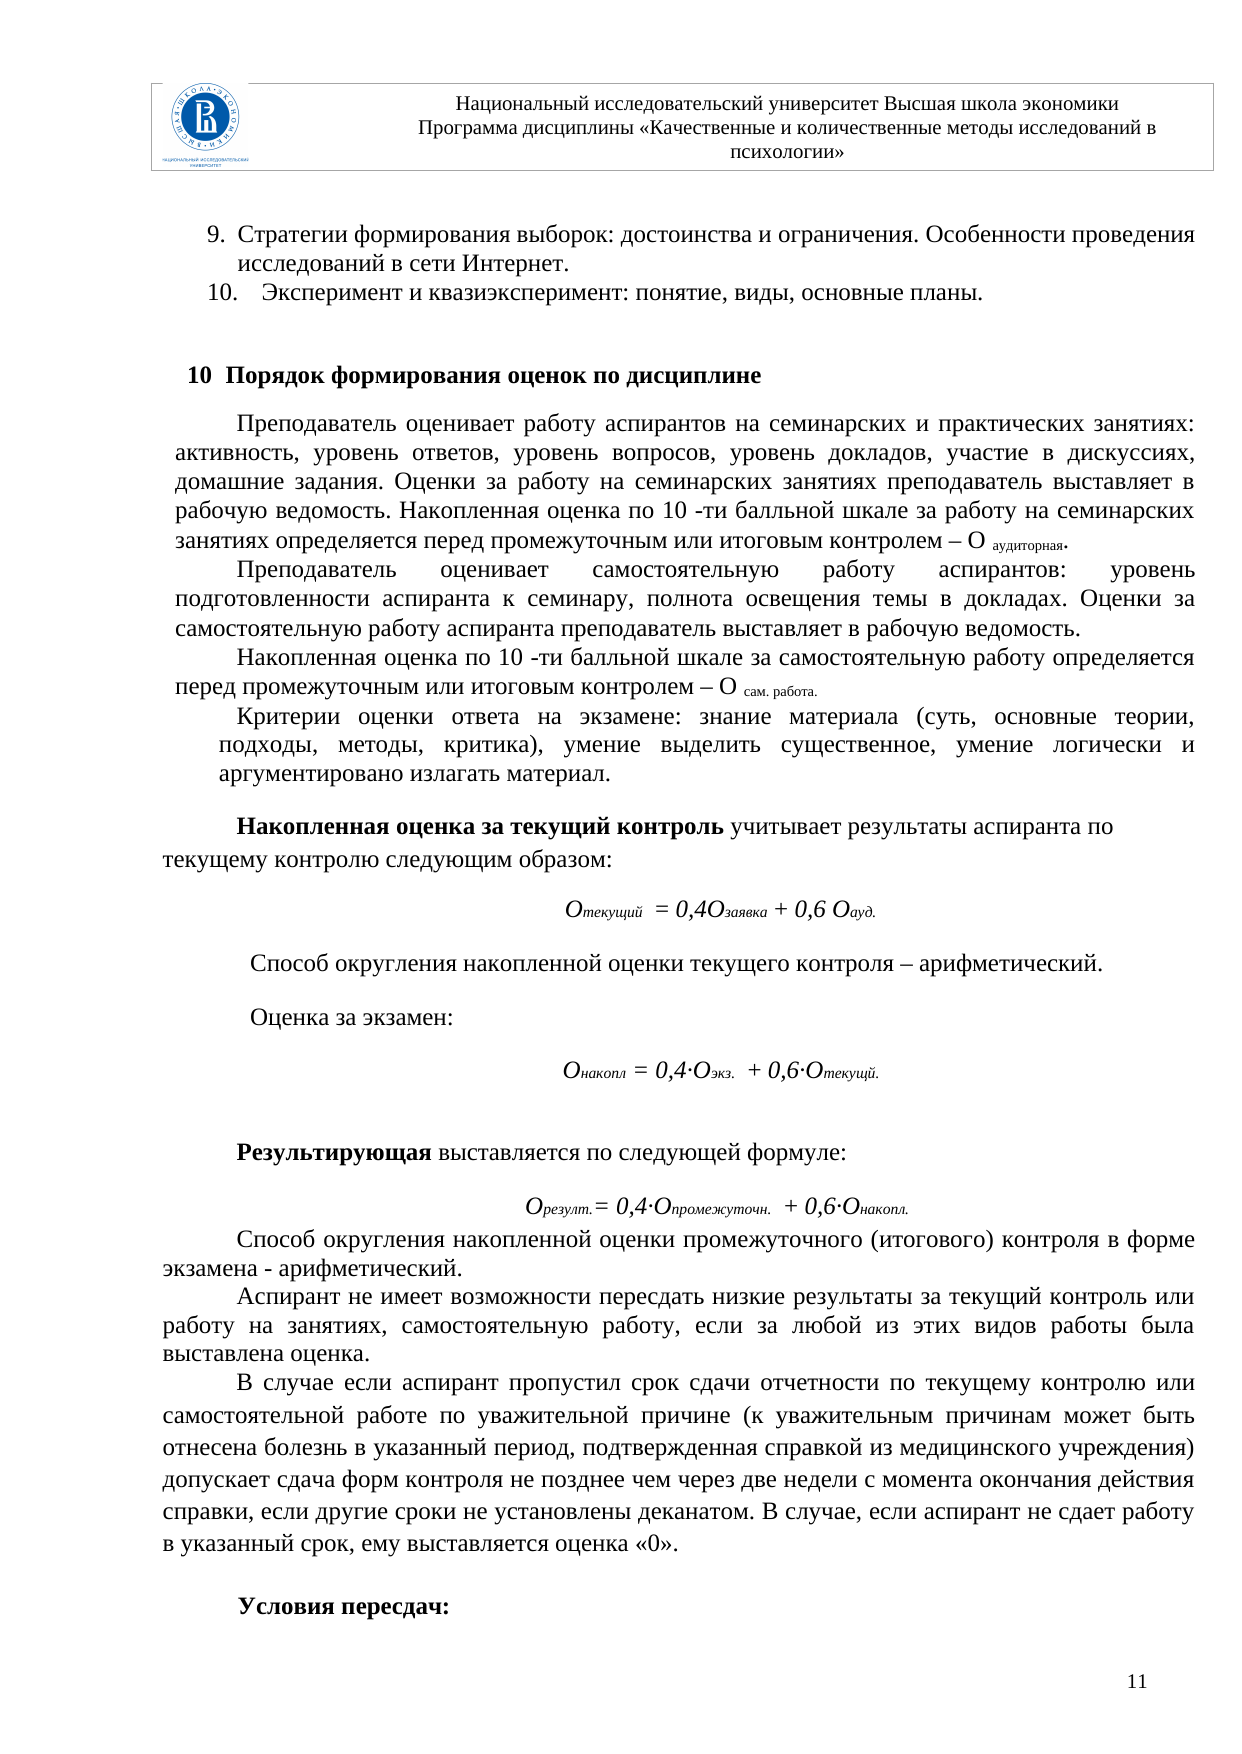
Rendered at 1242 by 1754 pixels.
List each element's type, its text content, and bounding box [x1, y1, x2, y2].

text Преподаватель оценивает работу аспирантов на семинарских и практических занятиях: активность, уровень ответов, уровень вопросов, уровень докладов, участие в дискуссиях, домашние задания. Оценки за работу на семинарских занятиях преподаватель выставляет в рабочую ведомость. Накопленная оценка по 10 -ти балльной шкале за работу на семинарских занятиях определяется перед промежуточным или итоговым контролем – О аудиторная. [175, 408, 1196, 554]
text Накопленная оценка по 10 -ти балльной шкале за самостоятельную работу определяется перед промежуточным или итоговым контролем – О сам. работа. [175, 642, 1196, 700]
text Способ округления накопленной оценки промежуточного (итогового) контроля в форме экзамена - арифметический. [162, 1224, 1196, 1282]
text Критерии оценки ответа на экзамене: знание материала (суть, основные теории, подходы, методы, критика), умение выделить существенное, умение логически и аргументировано излагать материал. [219, 701, 1196, 787]
text В случае если аспирант пропустил срок сдачи отчетности по текущему контролю или самостоятельной работе по уважительной причине (к уважительным причинам может быть отнесена болезнь в указанный период, подтвержденная справкой из медицинского учреждения) допускает сдача форм контроля не позднее чем через две недели с момента окончания действия справки, если другие сроки не установлены деканатом. В случае, если аспирант не сдает работу в указанный срок, ему выставляется оценка «0». [162, 1367, 1196, 1557]
list Стратегии формирования выборок: достоинства и ограничения. Особенности проведения исследований в сети Интернет. [207, 219, 1196, 277]
text Условия пересдач: [237, 1591, 1196, 1619]
text Способ округления накопленной оценки текущего контроля – арифметический. [250, 948, 1196, 977]
text Орезулт.= 0,4·Опромежуточн. + 0,6·Онакопл. [525, 1191, 1196, 1220]
text Отекущий = 0,4Озаявка + 0,6 Оауд. [564, 894, 1196, 923]
text Преподаватель оценивает самостоятельную работу аспирантов: уровень подготовленности аспиранта к семинару, полнота освещения темы в докладах. Оценки за самостоятельную работу аспиранта преподаватель выставляет в рабочую ведомость. [175, 554, 1196, 641]
text Онакопл = 0,4·Оэкз. + 0,6·Отекущй. [562, 1055, 1196, 1084]
text Результирующая выставляется по следующей формуле: [162, 1137, 1196, 1166]
text Оценка за экзамен: [250, 1002, 1196, 1031]
list Эксперимент и квазиэксперимент: понятие, виды, основные планы. [207, 277, 1196, 306]
picture [162, 83, 249, 167]
text Аспирант не имеет возможности пересдать низкие результаты за текущий контроль или работу на занятиях, самостоятельную работу, если за любой из этих видов работы была выставлена оценка. [162, 1282, 1196, 1367]
text 10 Порядок формирования оценок по дисциплине [187, 360, 1196, 389]
text Накопленная оценка за текущий контроль учитывает результаты аспиранта по текущему контролю следующим образом: [162, 811, 1196, 873]
